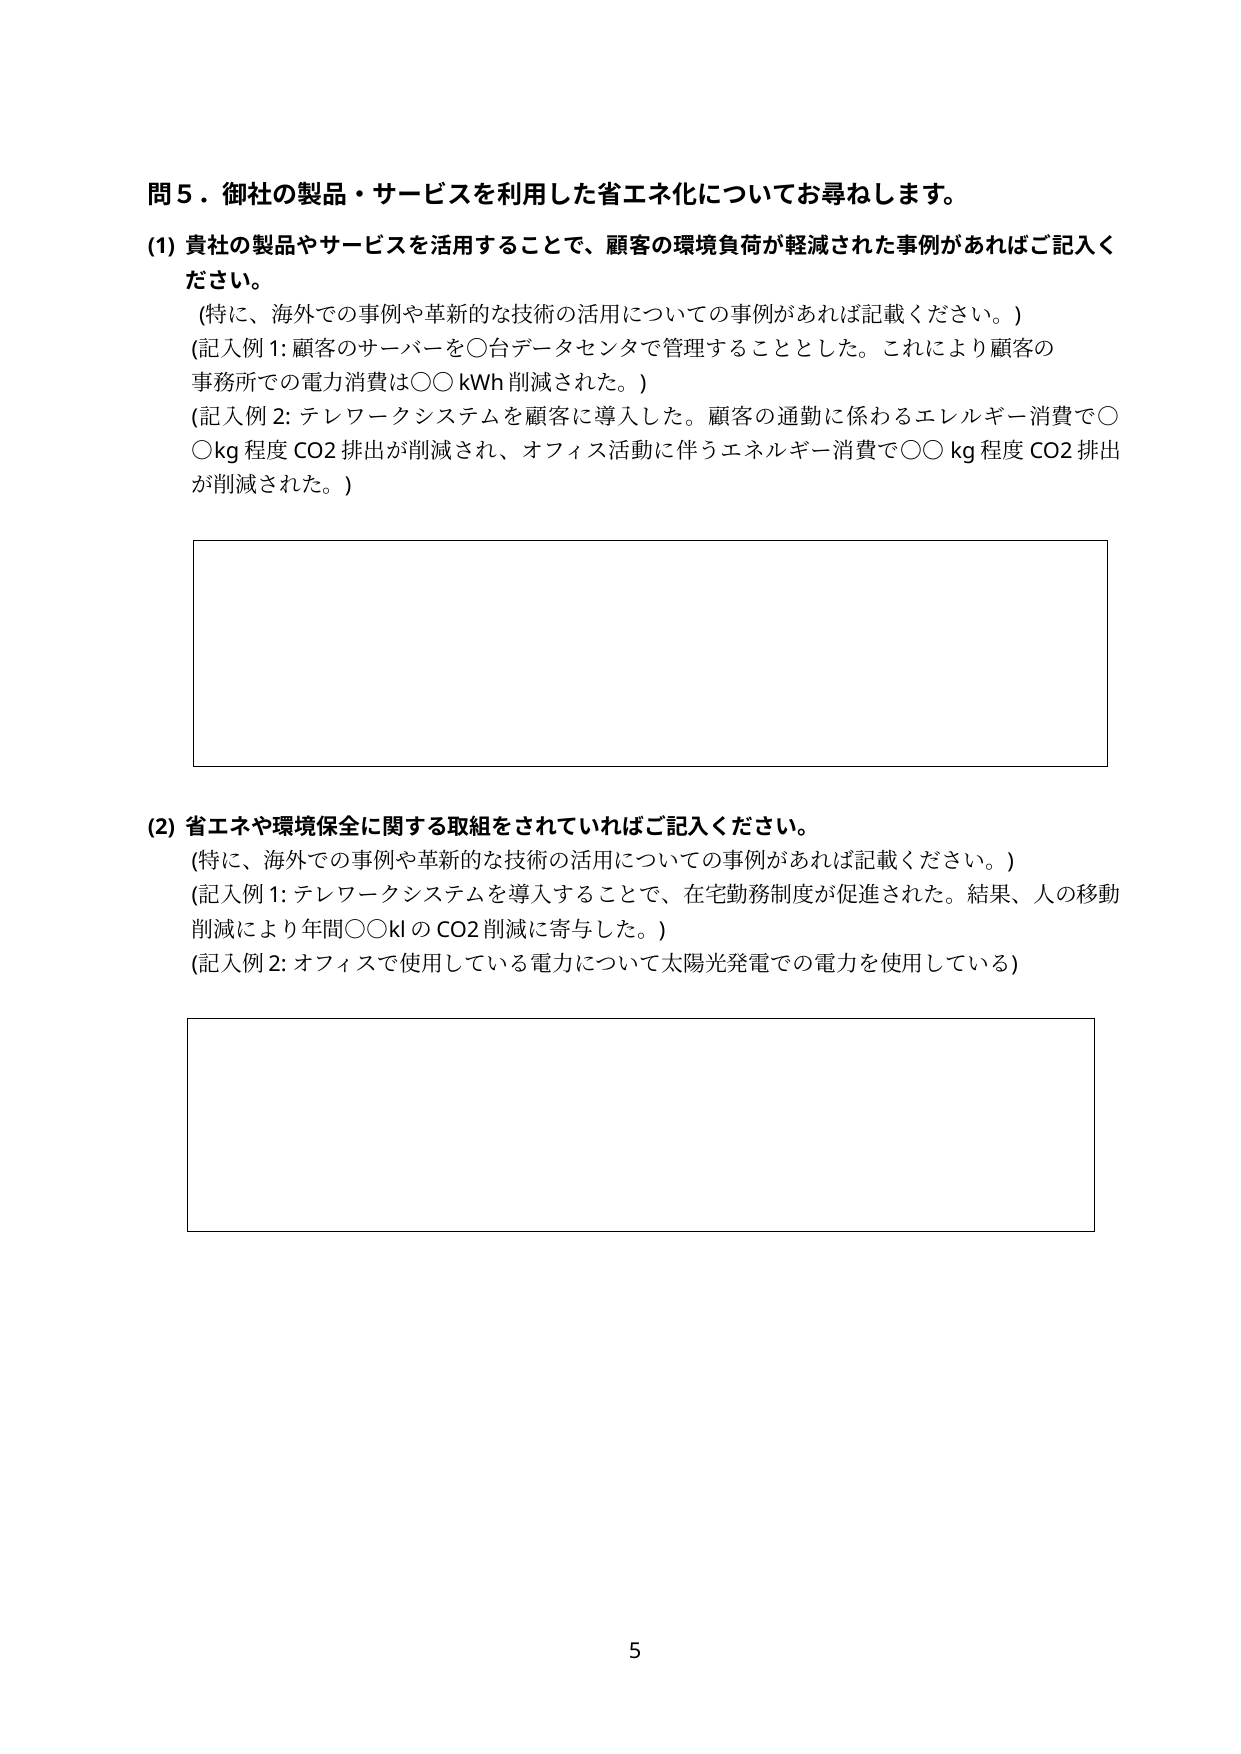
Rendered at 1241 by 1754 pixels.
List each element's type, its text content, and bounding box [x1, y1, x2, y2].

text (記入例2: オフィスで使用している電力について太陽光発電での電力を使用している) [191, 945, 1122, 979]
text (特に、海外での事例や革新的な技術の活用についての事例があれば記載ください。) [148, 842, 1122, 876]
text (特に、海外での事例や革新的な技術の活用についての事例があれば記載ください。) [177, 296, 1122, 330]
text (記入例1: 顧客のサーバーを〇台データセンタで管理することとした。これにより顧客の [148, 330, 1122, 364]
text (記入例2: テレワークシステムを顧客に導入した。顧客の通勤に係わるエレルギー消費で○○kg程度CO2排出が削減され、オフィス活動に伴うエネルギー消費で〇〇kg程度CO2排出が削減された。) [191, 398, 1122, 501]
list 貴社の製品やサービスを活用することで、顧客の環境負荷が軽減された事例があればご記入ください。 [148, 227, 1122, 296]
table_header [188, 1019, 1094, 1231]
table_header [194, 541, 1107, 766]
text (記入例1: テレワークシステムを導入することで、在宅勤務制度が促進された。結果、人の移動削減により年間○○klのCO2削減に寄与した。) [191, 876, 1122, 945]
text 問５．御社の製品・サービスを利用した省エネ化についてお尋ねします。 [148, 159, 1122, 227]
list 省エネや環境保全に関する取組をされていればご記入ください。 [148, 808, 1122, 842]
text 事務所での電力消費は〇〇kWh削減された。) [148, 364, 1122, 398]
